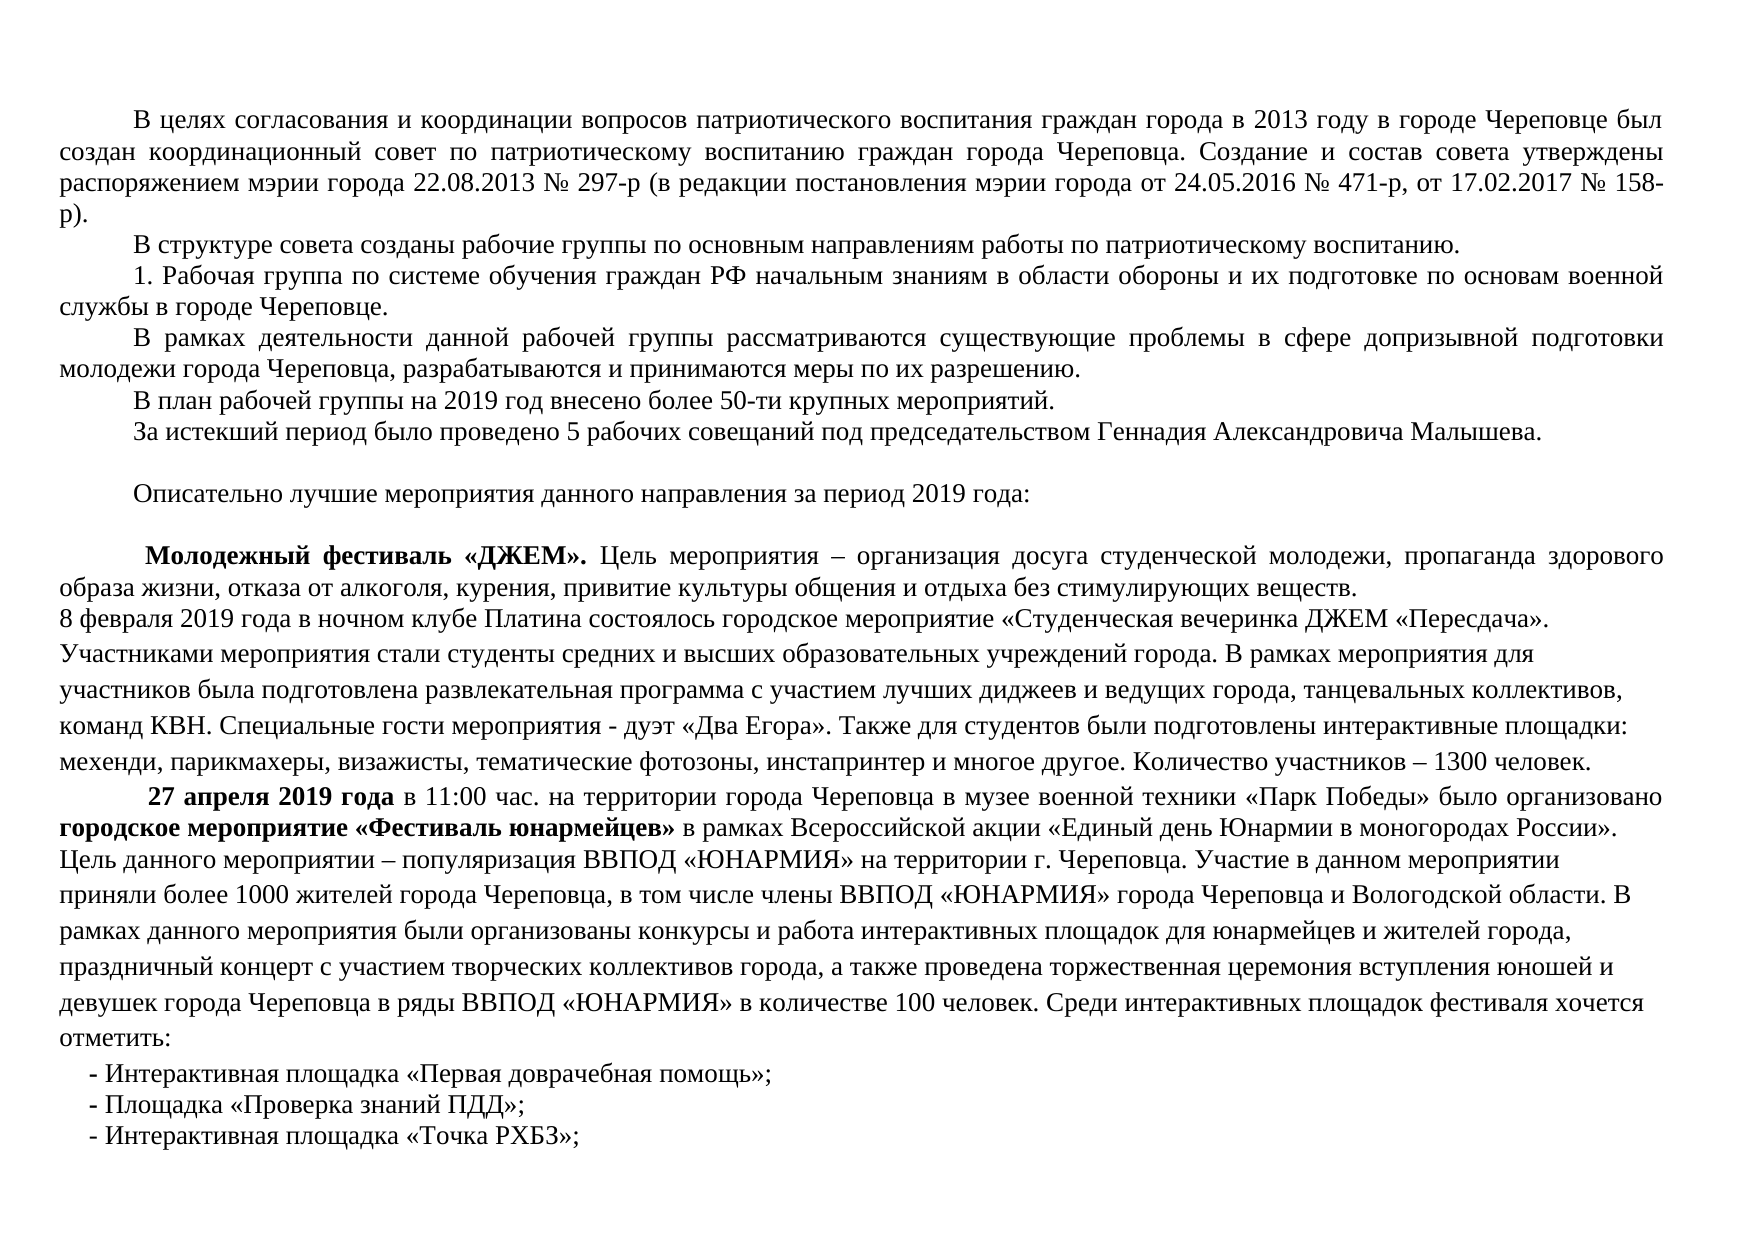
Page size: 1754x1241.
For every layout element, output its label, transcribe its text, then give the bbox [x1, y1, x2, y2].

text 8 февраля 2019 года в ночном клубе Платина состоялось городское мероприятие «Студенческая вечеринка ДЖЕМ «Пересдача». Участниками мероприятия стали студенты средних и высших образовательных учреждений города. В рамках мероприятия для участников была подготовлена развлекательная программа с участием лучших диджеев и ведущих города, танцевальных коллективов, команд КВН. Специальные гости мероприятия - дуэт «Два Егора». Также для студентов были подготовлены интерактивные площадки: мехенди, парикмахеры, визажисты, тематические фотозоны, инстапринтер и многое другое. Количество участников – 1300 человек. [59, 602, 1665, 776]
text 27 апреля 2019 года в 11:00 час. на территории города Череповца в музее военной техники «Парк Победы» было организовано городское мероприятие «Фестиваль юнармейцев» в рамках Всероссийской акции «Единый день Юнармии в моногородах России». [59, 780, 1665, 843]
text За истекший период было проведено 5 рабочих совещаний под председательством Геннадия Александровича Малышева. [59, 415, 1665, 446]
text В целях согласования и координации вопросов патриотического воспитания граждан города в 2013 году в городе Череповце был создан координационный совет по патриотическому воспитанию граждан города Череповца. Создание и состав совета утверждены распоряжением мэрии города 22.08.2013 № 297-р (в редакции постановления мэрии города от 24.05.2016 № 471-р, от 17.02.2017 № 158-р). [59, 103, 1665, 228]
text В структуре совета созданы рабочие группы по основным направлениям работы по патриотическому воспитанию. [59, 228, 1665, 259]
text Молодежный фестиваль «ДЖЕМ». Цель мероприятия – организация досуга студенческой молодежи, пропаганда здорового образа жизни, отказа от алкоголя, курения, привитие культуры общения и отдыха без стимулирующих веществ. [59, 539, 1665, 602]
text - Площадка «Проверка знаний ПДД»; [89, 1088, 1665, 1119]
text Описательно лучшие мероприятия данного направления за период 2019 года: [59, 477, 1665, 508]
text Цель данного мероприятии – популяризация ВВПОД «ЮНАРМИЯ» на территории г. Череповца. Участие в данном мероприятии приняли более 1000 жителей города Череповца, в том числе члены ВВПОД «ЮНАРМИЯ» города Череповца и Вологодской области. В рамках данного мероприятия были организованы конкурсы и работа интерактивных площадок для юнармейцев и жителей города, праздничный концерт с участием творческих коллективов города, а также проведена торжественная церемония вступления юношей и девушек города Череповца в ряды ВВПОД «ЮНАРМИЯ» в количестве 100 человек. Среди интерактивных площадок фестиваля хочется отметить: [59, 843, 1665, 1052]
text В рамках деятельности данной рабочей группы рассматриваются существующие проблемы в сфере допризывной подготовки молодежи города Череповца, разрабатываются и принимаются меры по их разрешению. [59, 321, 1665, 384]
text 1. Рабочая группа по системе обучения граждан РФ начальным знаниям в области обороны и их подготовке по основам военной службы в городе Череповце. [59, 259, 1665, 321]
text - Интерактивная площадка «Первая доврачебная помощь»; [59, 1057, 1665, 1088]
text В план рабочей группы на 2019 год внесено более 50-ти крупных мероприятий. [59, 384, 1665, 415]
text - Интерактивная площадка «Точка РХБЗ»; [89, 1119, 1665, 1151]
